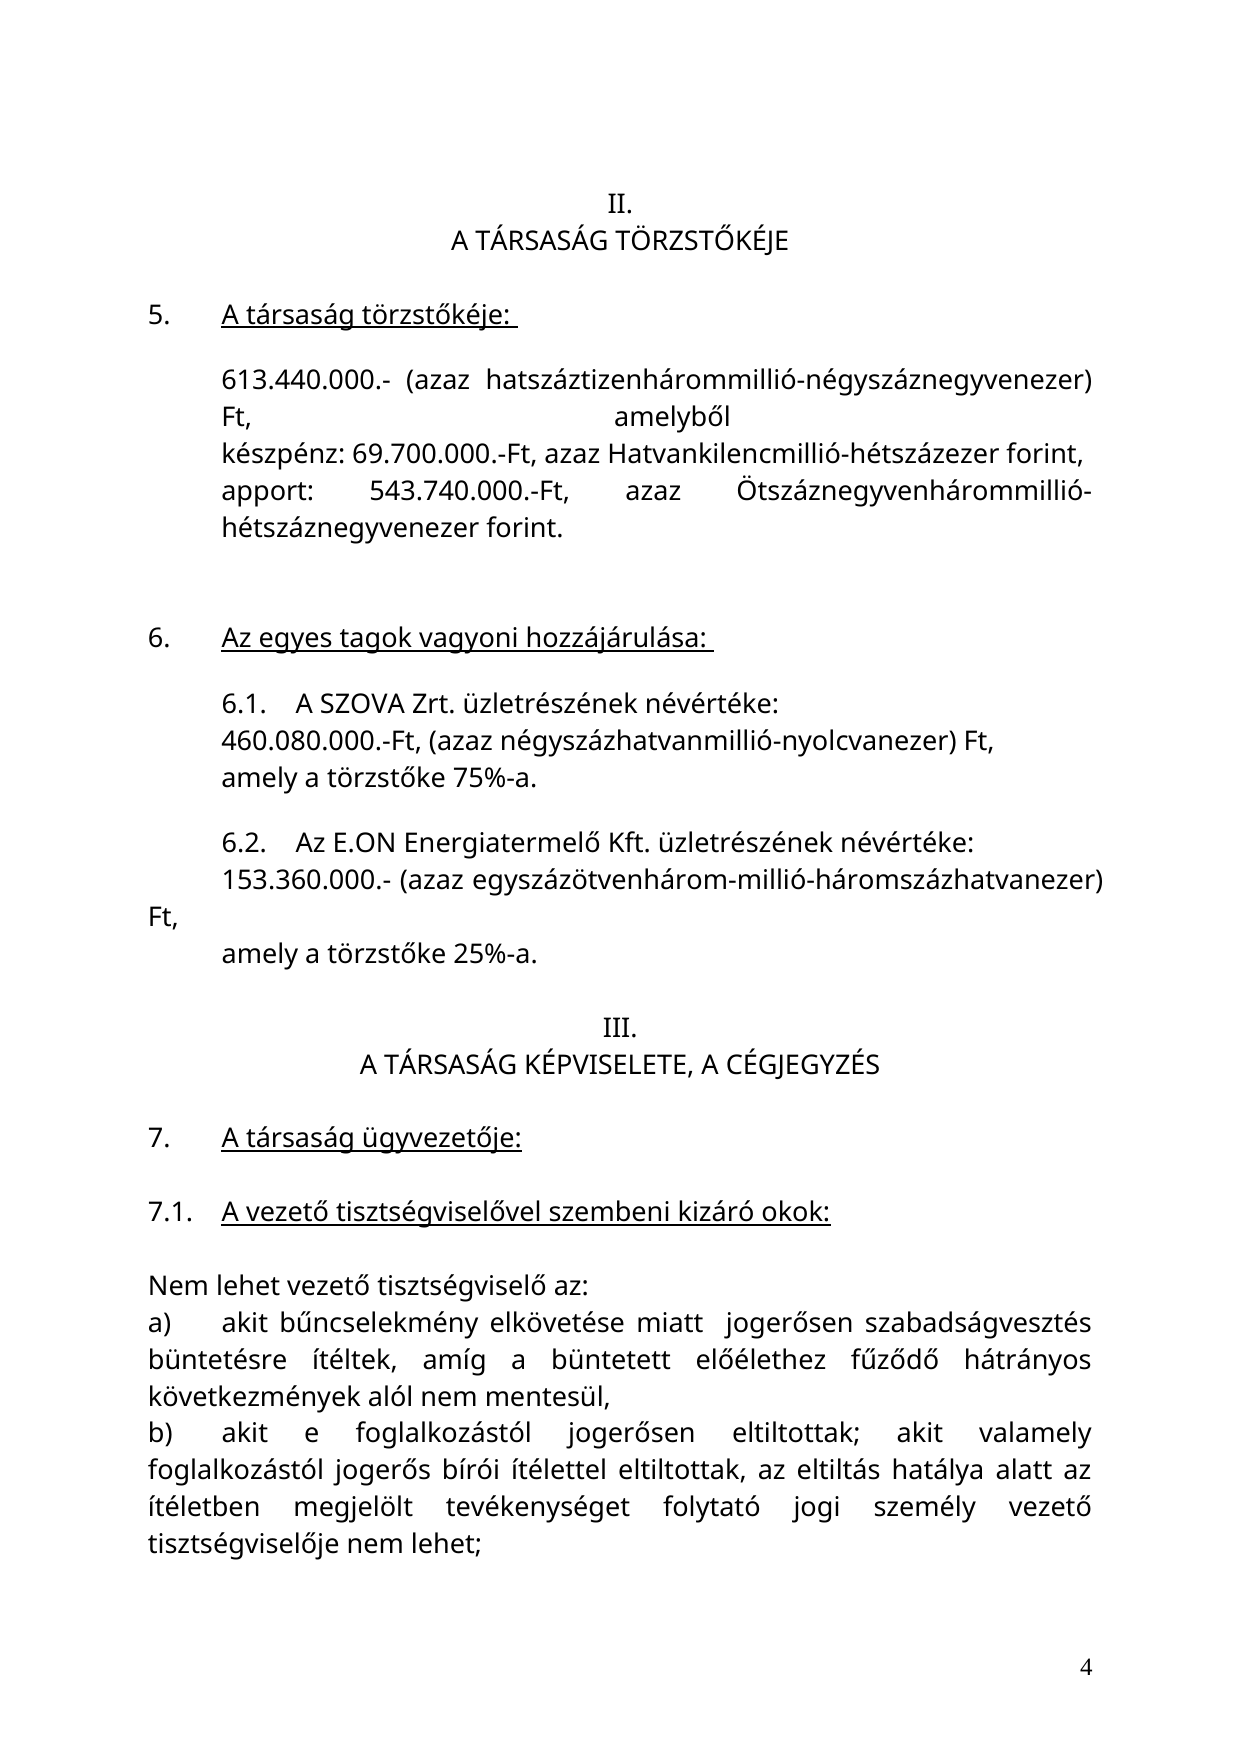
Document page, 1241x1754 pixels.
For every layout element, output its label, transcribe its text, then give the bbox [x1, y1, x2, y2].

text 153.360.000.- (azaz egyszázötvenhárom-millió-háromszázhatvanezer) Ft, [148, 861, 1104, 934]
text 460.080.000.-Ft, (azaz négyszázhatvanmillió-nyolcvanezer) Ft, [148, 721, 1093, 758]
text amely a törzstőke 75%-a. [148, 758, 1093, 795]
text II. [148, 184, 1093, 221]
list A társaság törzstőkéje: [148, 295, 1093, 332]
list A vezető tisztségviselővel szembeni kizáró okok: [148, 1193, 1093, 1229]
list A társaság ügyvezetője: [148, 1119, 1093, 1156]
text A TÁRSASÁG TÖRZSTŐKÉJE [148, 221, 1093, 258]
list A SZOVA Zrt. üzletrészének névértéke: [221, 684, 1093, 721]
list Az E.ON Energiatermelő Kft. üzletrészének névértéke: [221, 824, 1093, 861]
text 613.440.000.- (azaz hatszáztizenhárommillió-négyszáznegyvenezer) Ft, amelyből készpénz: 69.700.000.-Ft, azaz Hatvankilencmillió-hétszázezer forint, [148, 361, 1093, 471]
text Nem lehet vezető tisztségviselő az: [148, 1266, 1093, 1303]
list akit e foglalkozástól jogerősen eltiltottak; akit valamely foglalkozástól jogerős bírói ítélettel eltiltottak, az eltiltás hatálya alatt az ítéletben megjelölt tevékenységet folytató jogi személy vezető tisztségviselője nem lehet; [148, 1414, 1093, 1561]
text A TÁRSASÁG KÉPVISELETE, A CÉGJEGYZÉS [148, 1045, 1093, 1082]
text apport: 543.740.000.-Ft, azaz Ötszáznegyvenhárommillió-hétszáznegyvenezer forint. [148, 471, 1093, 545]
list akit bűncselekmény elkövetése miatt jogerősen szabadságvesztés büntetésre ítéltek, amíg a büntetett előélethez fűződő hátrányos következmények alól nem mentesül, [148, 1303, 1093, 1414]
text amely a törzstőke 25%-a. [148, 934, 1104, 971]
text III. [148, 1008, 1093, 1045]
list Az egyes tagok vagyoni hozzájárulása: [148, 619, 1093, 656]
